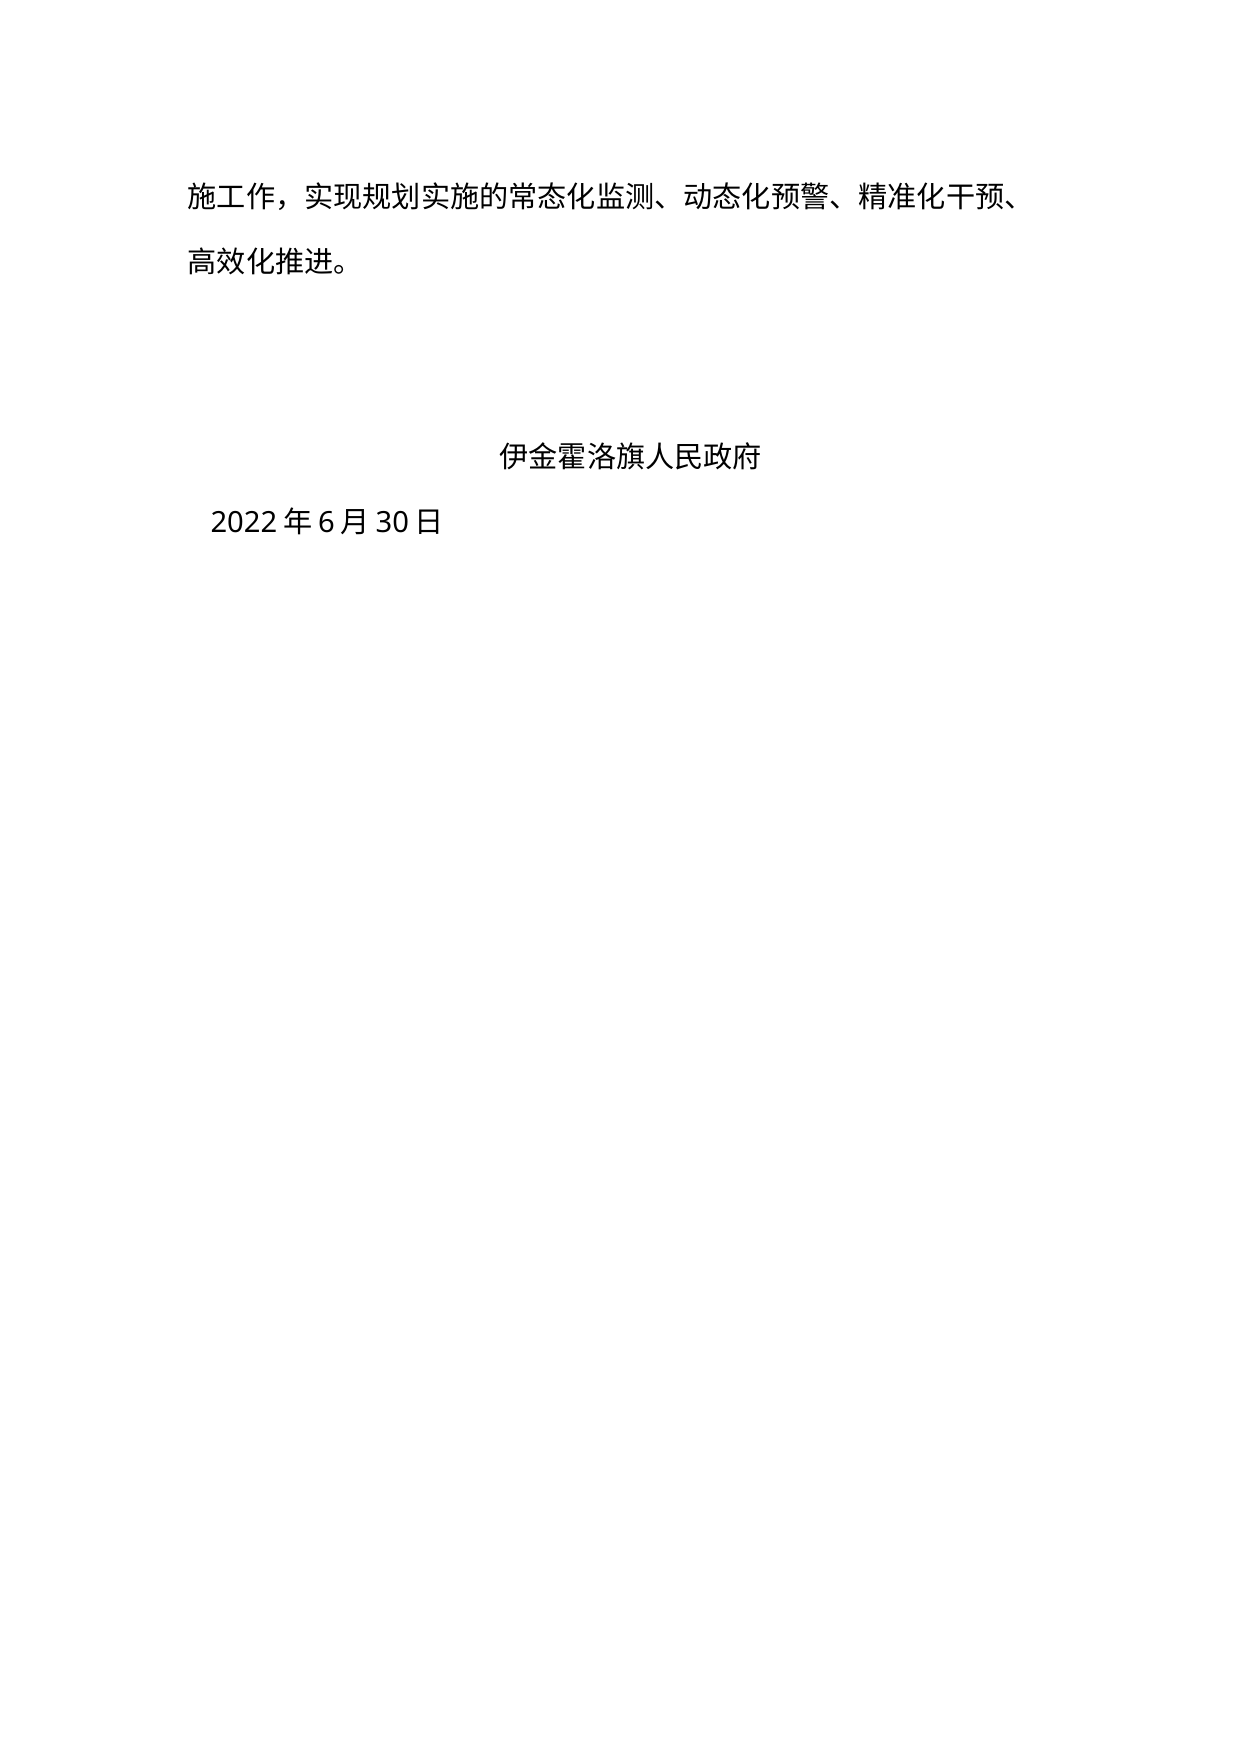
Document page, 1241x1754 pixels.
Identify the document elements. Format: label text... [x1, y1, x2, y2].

text 伊金霍洛旗人民政府 [187, 422, 1053, 487]
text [187, 162, 1053, 292]
text 2022年6月30日 [187, 487, 1053, 552]
